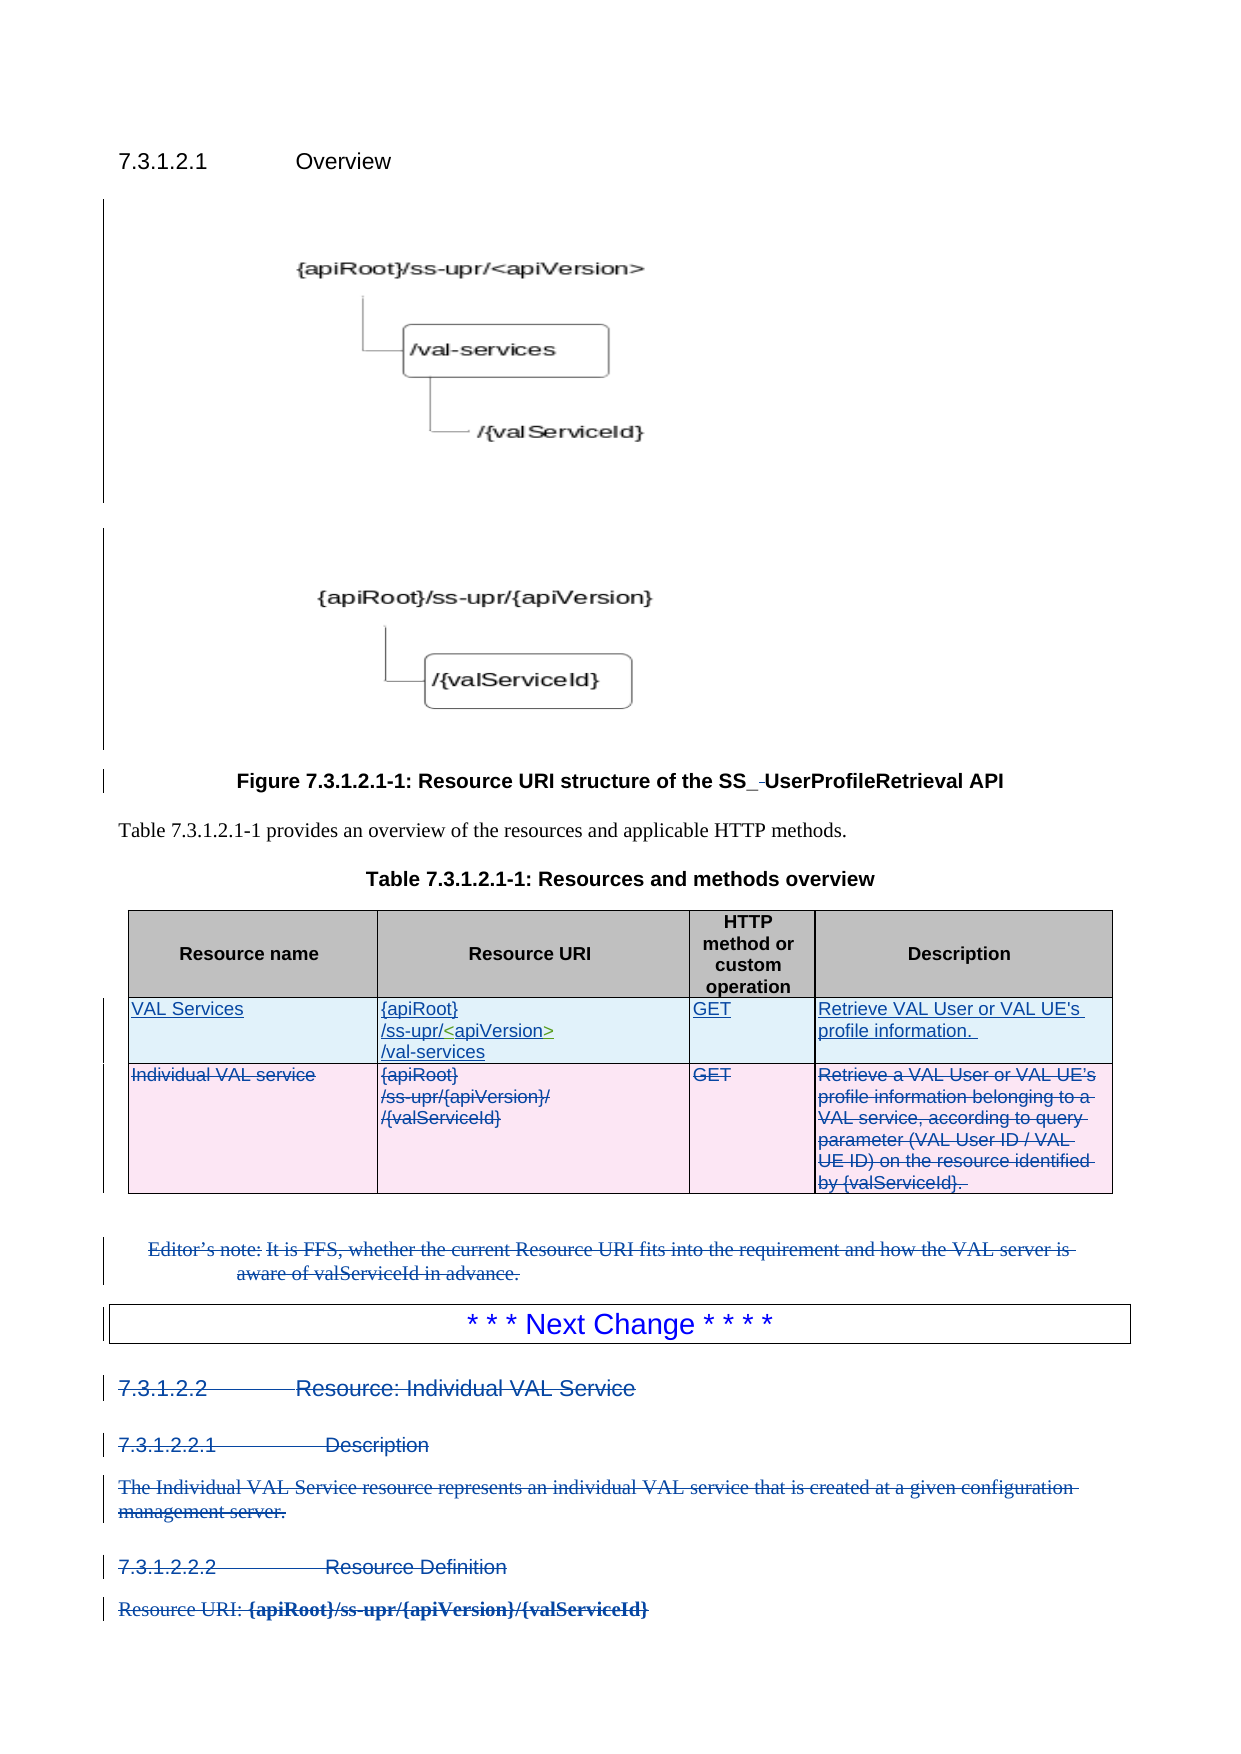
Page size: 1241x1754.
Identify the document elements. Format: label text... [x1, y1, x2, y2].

text * * * Next Change * * * * [110, 1305, 1130, 1343]
subtitle 7.3.1.2.1 Overview [118, 148, 1122, 174]
text Table 7.3.1.2.1-1 provides an overview of the resources and applicable HTTP methods. [118, 818, 1122, 842]
table_header Resource name [129, 911, 377, 997]
text Table 7.3.1.2.1-1: Resources and methods overview [118, 867, 1122, 891]
table_header HTTP method or custom operation [690, 911, 814, 997]
table_header Description [816, 911, 1112, 997]
text Figure 7.3.1.2.1-1: Resource URI structure of the SS_UserProfileRetrieval API [118, 769, 1122, 793]
table_header Resource URI [378, 911, 689, 997]
